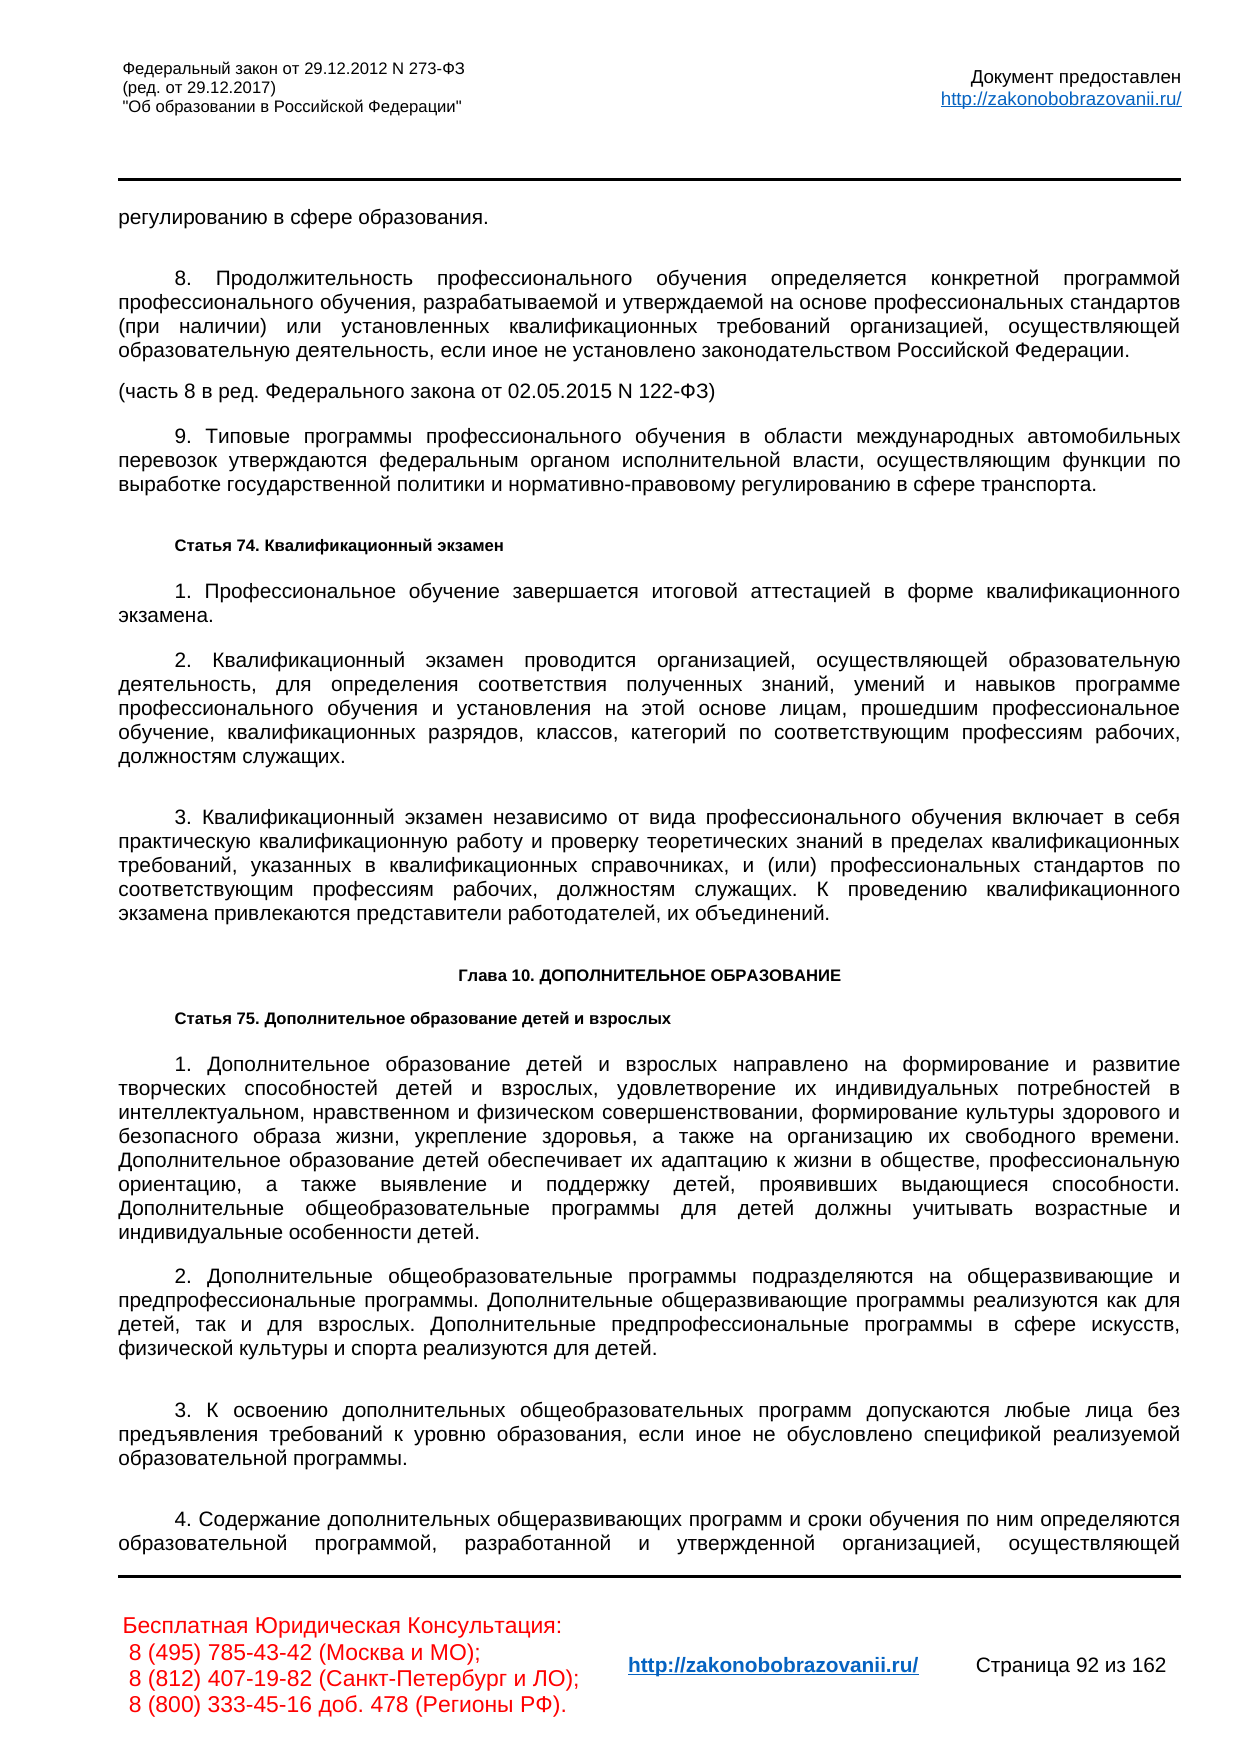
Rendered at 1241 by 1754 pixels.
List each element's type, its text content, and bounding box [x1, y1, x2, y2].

text 1. Дополнительное образование детей и взрослых направлено на формирование и развитие творческих способностей детей и взрослых, удовлетворение их индивидуальных потребностей в интеллектуальном, нравственном и физическом совершенствовании, формирование культуры здорового и безопасного образа жизни, укрепление здоровья, а также на организацию их свободного времени. Дополнительное образование детей обеспечивает их адаптацию к жизни в обществе, профессиональную ориентацию, а также выявление и поддержку детей, проявивших выдающиеся способности. Дополнительные общеобразовательные программы для детей должны учитывать возрастные и индивидуальные особенности детей. [118, 1052, 1181, 1243]
text 2. Дополнительные общеобразовательные программы подразделяются на общеразвивающие и предпрофессиональные программы. Дополнительные общеразвивающие программы реализуются как для детей, так и для взрослых. Дополнительные предпрофессиональные программы в сфере искусств, физической культуры и спорта реализуются для детей. [118, 1264, 1181, 1360]
title Статья 75. Дополнительное образование детей и взрослых [118, 1009, 1181, 1028]
text 8. Продолжительность профессионального обучения определяется конкретной программой профессионального обучения, разрабатываемой и утверждаемой на основе профессиональных стандартов (при наличии) или установленных квалификационных требований организацией, осуществляющей образовательную деятельность, если иное не установлено законодательством Российской Федерации. [118, 266, 1181, 362]
title Статья 74. Квалификационный экзамен [118, 536, 1181, 555]
text 2. Квалификационный экзамен проводится организацией, осуществляющей образовательную деятельность, для определения соответствия полученных знаний, умений и навыков программе профессионального обучения и установления на этой основе лицам, прошедшим профессиональное обучение, квалификационных разрядов, классов, категорий по соответствующим профессиям рабочих, должностям служащих. [118, 648, 1181, 768]
title Глава 10. ДОПОЛНИТЕЛЬНОЕ ОБРАЗОВАНИЕ [118, 966, 1181, 985]
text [118, 1507, 1181, 1555]
text 3. Квалификационный экзамен независимо от вида профессионального обучения включает в себя практическую квалификационную работу и проверку теоретических знаний в пределах квалификационных требований, указанных в квалификационных справочниках, и (или) профессиональных стандартов по соответствующим профессиям рабочих, должностям служащих. К проведению квалификационного экзамена привлекаются представители работодателей, их объединений. [118, 805, 1181, 925]
text 9. Типовые программы профессионального обучения в области международных автомобильных перевозок утверждаются федеральным органом исполнительной власти, осуществляющим функции по выработке государственной политики и нормативно-правовому регулированию в сфере транспорта. [118, 423, 1181, 495]
text 1. Профессиональное обучение завершается итоговой аттестацией в форме квалификационного экзамена. [118, 579, 1181, 627]
text (часть 8 в ред. Федерального закона от 02.05.2015 N 122-ФЗ) [118, 379, 1181, 403]
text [118, 205, 1181, 229]
text 3. К освоению дополнительных общеобразовательных программ допускаются любые лица без предъявления требований к уровню образования, если иное не обусловлено спецификой реализуемой образовательной программы. [118, 1398, 1181, 1469]
